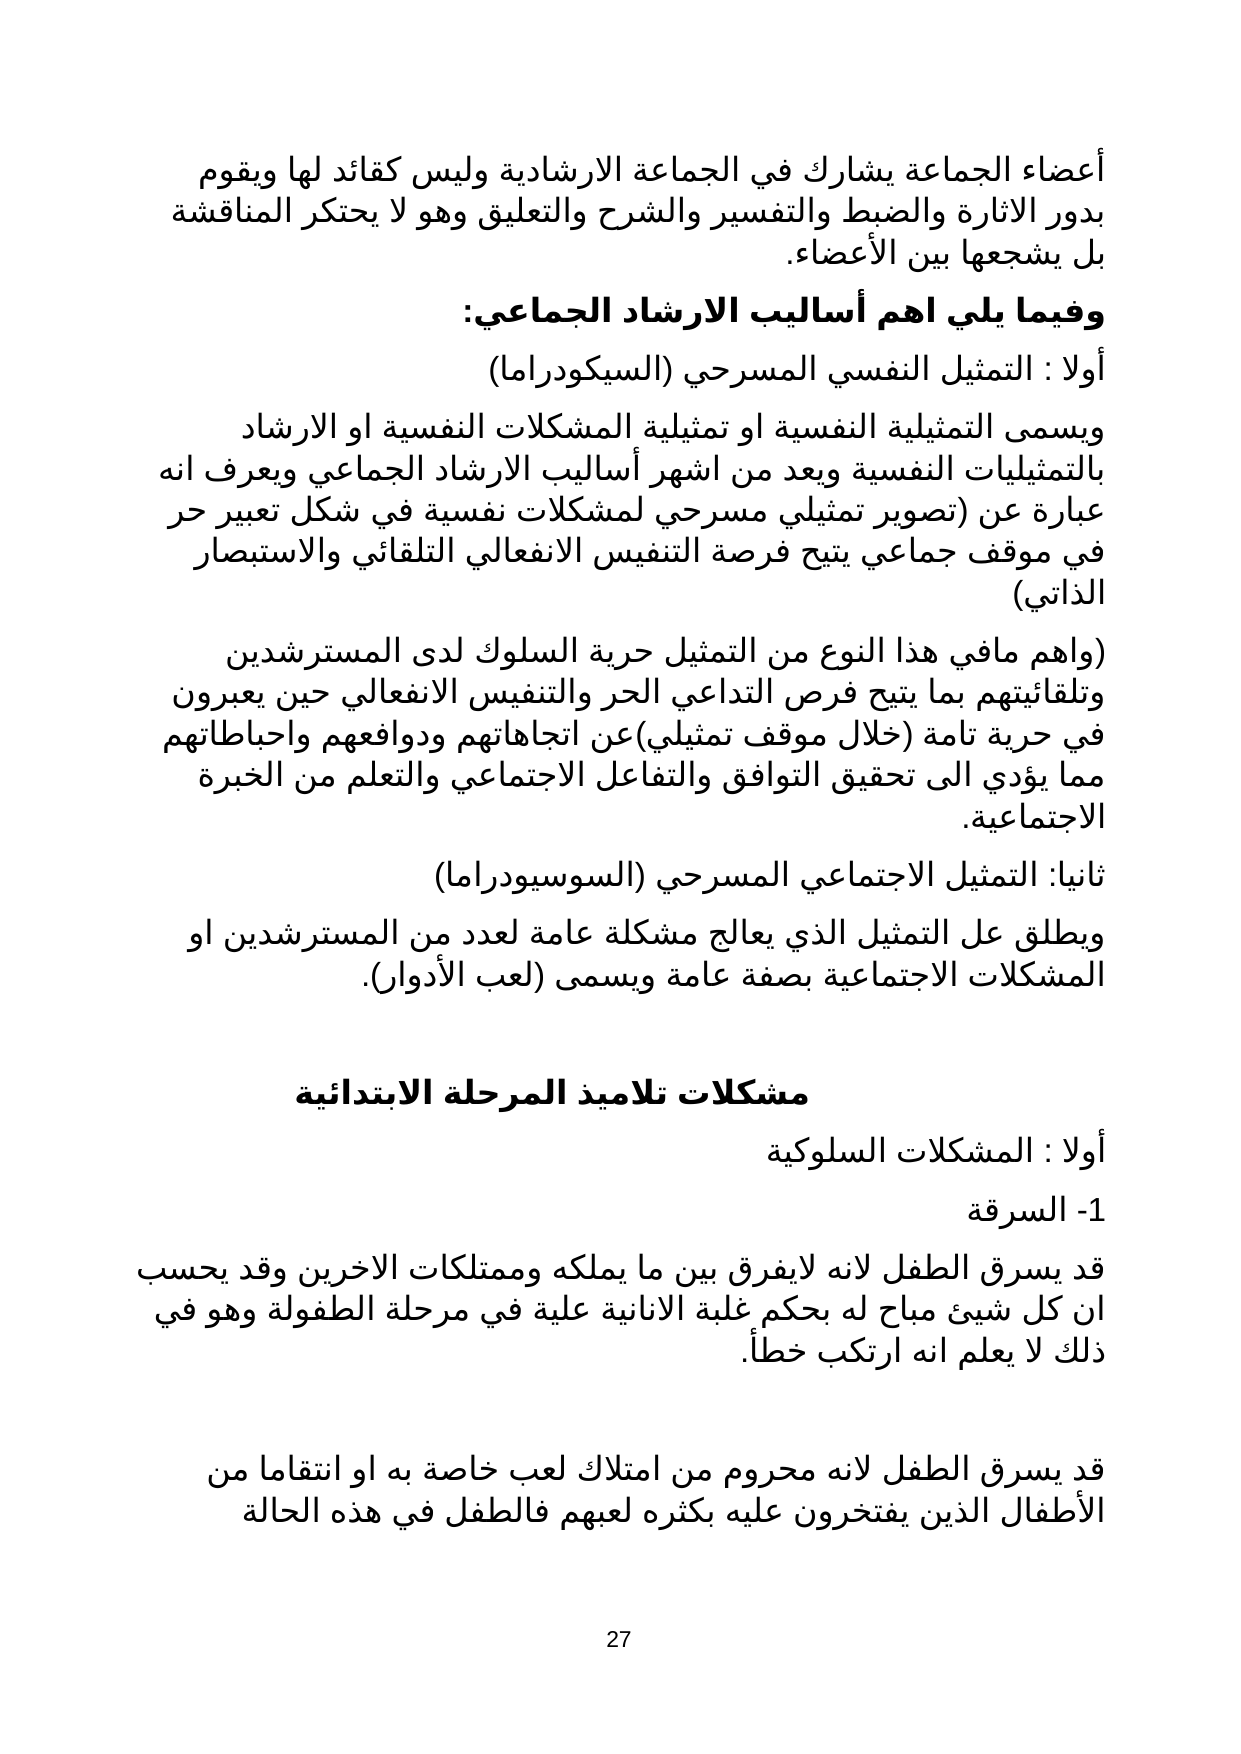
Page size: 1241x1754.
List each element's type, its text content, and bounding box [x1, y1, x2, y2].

text وفيما يلي اهم أساليب الارشاد الجماعي: [131, 291, 1106, 329]
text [131, 1449, 1106, 1529]
text مشكلات تلاميذ المرحلة الابتدائية [131, 1073, 1106, 1112]
text 1- السرقة [131, 1189, 1106, 1228]
text أولا : التمثيل النفسي المسرحي (السيكودراما) [131, 349, 1106, 387]
text ثانيا: التمثيل الاجتماعي المسرحي (السوسيودراما) [131, 855, 1106, 893]
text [131, 150, 1106, 271]
text أولا : المشكلات السلوكية [131, 1131, 1106, 1170]
text ويسمى التمثيلية النفسية او تمثيلية المشكلات النفسية او الارشاد بالتمثيليات النفسية ويعد من اشهر أساليب الارشاد الجماعي ويعرف انه عبارة عن (تصوير تمثيلي مسرحي لمشكلات نفسية في شكل تعبير حر في موقف جماعي يتيح فرصة التنفيس الانفعالي التلقائي والاستبصار الذاتي) [131, 407, 1106, 611]
text ويطلق عل التمثيل الذي يعالج مشكلة عامة لعدد من المسترشدين او المشكلات الاجتماعية بصفة عامة ويسمى (لعب الأدوار). [131, 913, 1106, 993]
text قد يسرق الطفل لانه لايفرق بين ما يملكه وممتلكات الاخرين وقد يحسب ان كل شيئ مباح له بحكم غلبة الانانية علية في مرحلة الطفولة وهو في ذلك لا يعلم انه ارتكب خطأ. [131, 1248, 1106, 1369]
text (واهم مافي هذا النوع من التمثيل حرية السلوك لدى المسترشدين وتلقائيتهم بما يتيح فرص التداعي الحر والتنفيس الانفعالي حين يعبرون في حرية تامة (خلال موقف تمثيلي)عن اتجاهاتهم ودوافعهم واحباطاتهم مما يؤدي الى تحقيق التوافق والتفاعل الاجتماعي والتعلم من الخبرة الاجتماعية. [131, 631, 1106, 835]
